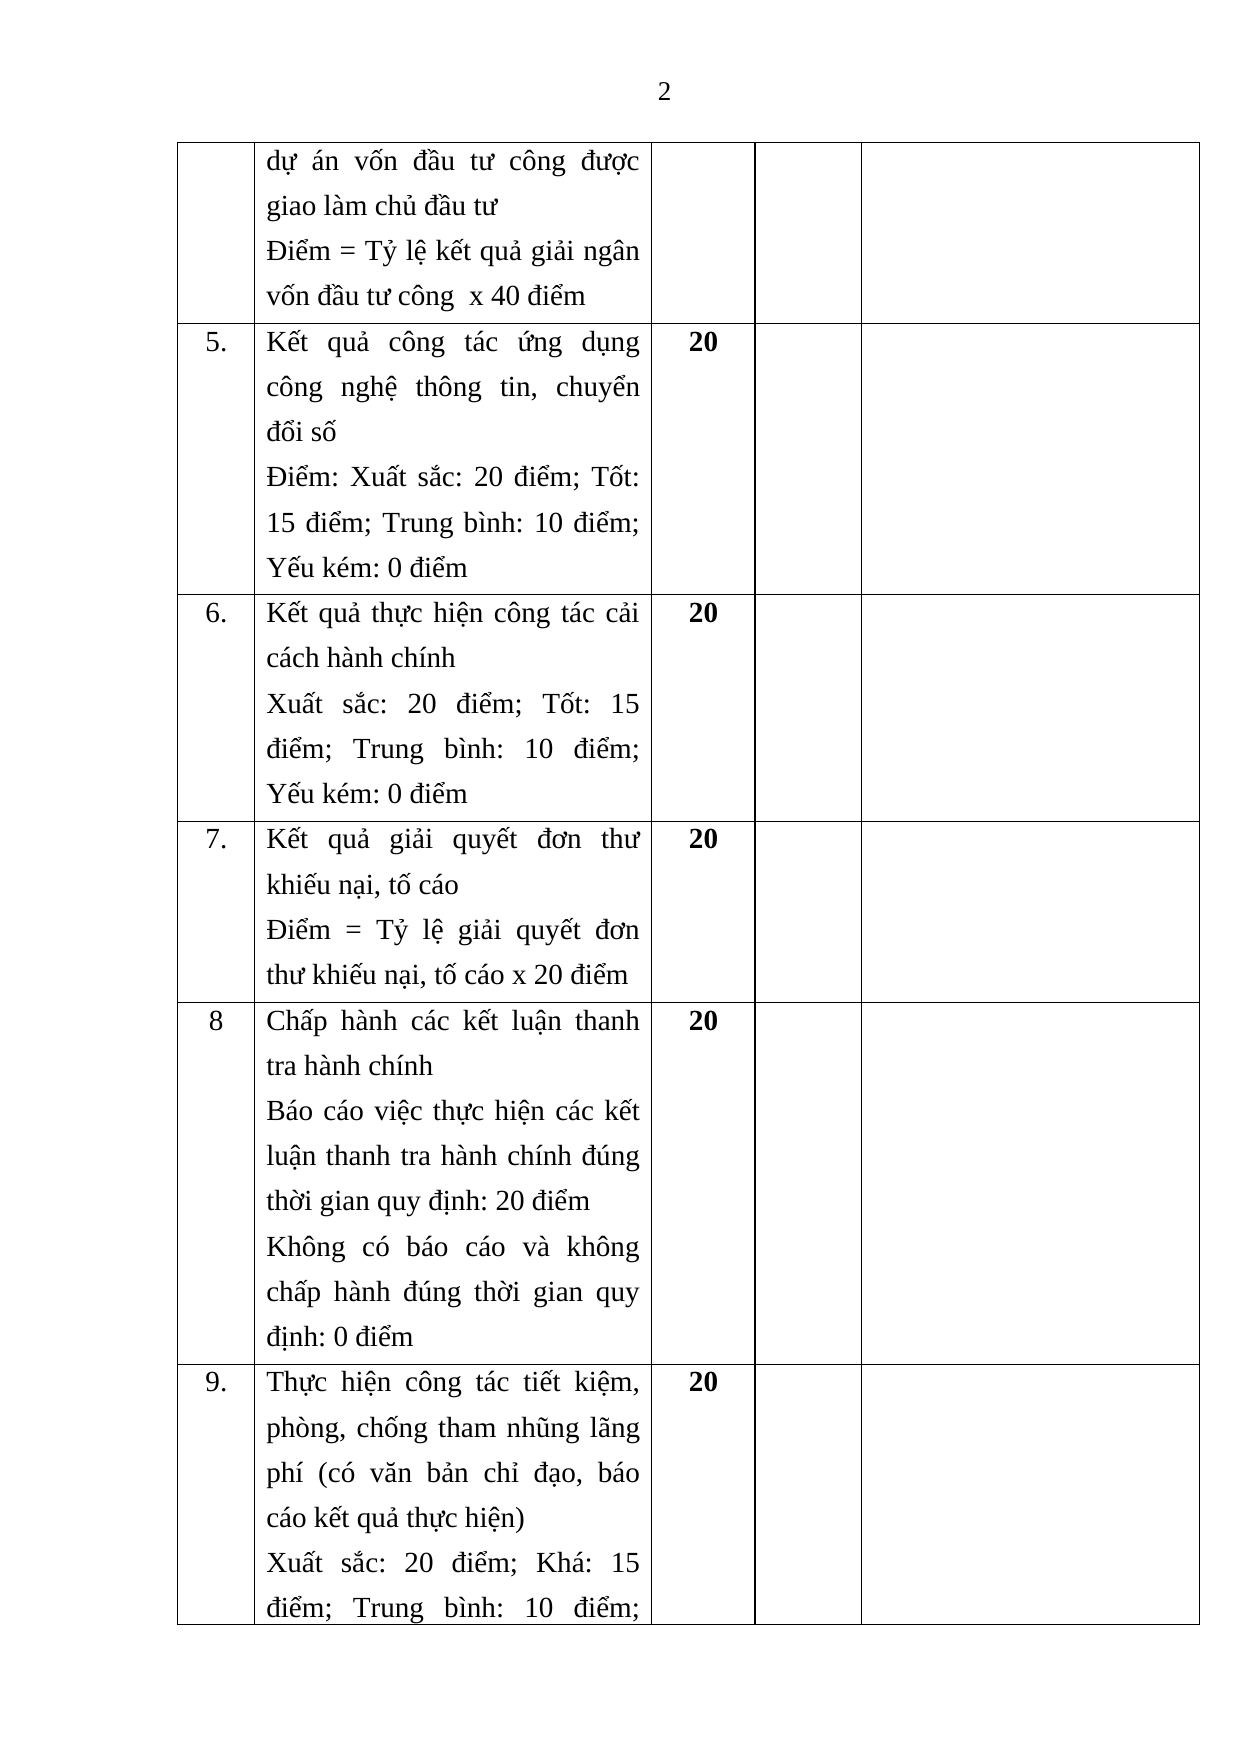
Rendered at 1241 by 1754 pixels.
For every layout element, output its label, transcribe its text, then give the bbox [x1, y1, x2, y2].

table_cell 20 [652, 595, 754, 821]
table_cell 20 [652, 822, 754, 1002]
table_cell [756, 143, 861, 323]
table_cell [756, 822, 861, 1002]
table_cell [862, 1365, 1199, 1624]
table_cell [756, 1365, 861, 1624]
table_cell [862, 595, 1199, 821]
table_cell Chấp hành các kết luận thanh tra hành chính Báo cáo việc thực hiện các kết luận thanh tra hành chính đúng thời gian quy định: 20 điểm Không có báo cáo và không chấp hành đúng thời gian quy định: 0 điểm [255, 1003, 651, 1363]
table_cell Kết quả giải quyết đơn thư khiếu nại, tố cáo Điểm = Tỷ lệ giải quyết đơn thư khiếu nại, tố cáo x 20 điểm [255, 822, 651, 1002]
table_cell 7. [178, 822, 254, 1002]
table_cell 20 [652, 324, 754, 594]
table_cell [756, 1003, 861, 1363]
table_cell [862, 1003, 1199, 1363]
table_cell 4. [178, 143, 254, 323]
table_cell 20 [652, 1365, 754, 1624]
table_cell Kết quả công tác ứng dụng công nghệ thông tin, chuyển đổi số Điểm: Xuất sắc: 20 điểm; Tốt: 15 điểm; Trung bình: 10 điểm; Yếu kém: 0 điểm [255, 324, 651, 594]
table_cell 9. [178, 1365, 254, 1624]
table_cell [255, 143, 651, 323]
table_cell [862, 143, 1199, 323]
table_cell [862, 822, 1199, 1002]
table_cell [255, 1365, 651, 1624]
table_cell 40 [652, 143, 754, 323]
table_cell 8 [178, 1003, 254, 1363]
table_cell 6. [178, 595, 254, 821]
table_cell 20 [652, 1003, 754, 1363]
table_cell [756, 324, 861, 594]
table_cell [862, 324, 1199, 594]
table_cell Kết quả thực hiện công tác cải cách hành chính Xuất sắc: 20 điểm; Tốt: 15 điểm; Trung bình: 10 điểm; Yếu kém: 0 điểm [255, 595, 651, 821]
table_cell 5. [178, 324, 254, 594]
table_cell [756, 595, 861, 821]
